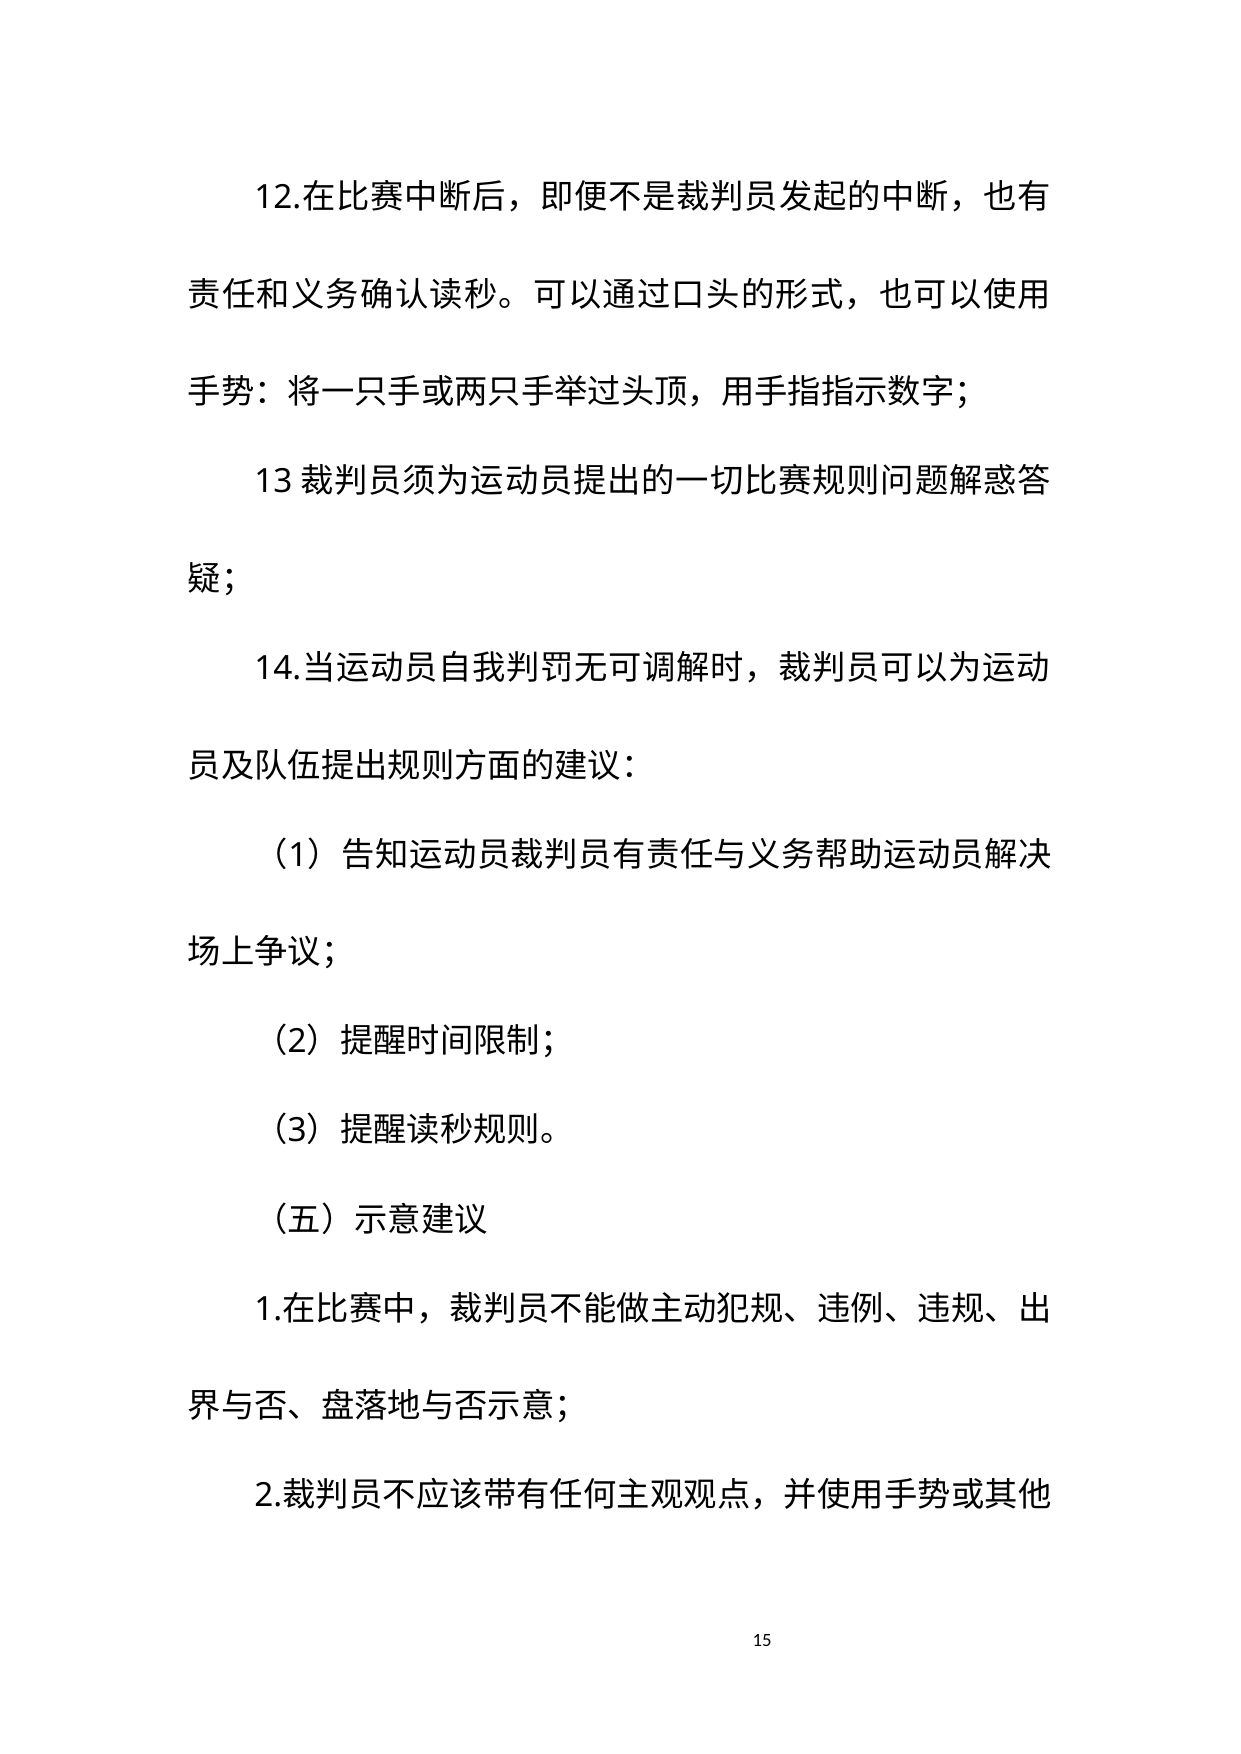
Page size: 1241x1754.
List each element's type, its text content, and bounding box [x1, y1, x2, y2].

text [187, 1460, 1053, 1525]
text 14.当运动员自我判罚无可调解时，裁判员可以为运动员及队伍提出规则方面的建议： [187, 633, 1053, 795]
text （3）提醒读秒规则。 [187, 1095, 1053, 1160]
text 12.在比赛中断后，即便不是裁判员发起的中断，也有责任和义务确认读秒。可以通过口头的形式，也可以使用手势：将一只手或两只手举过头顶，用手指指示数字； [187, 162, 1053, 422]
text （五）示意建议 [187, 1184, 1053, 1249]
text 13裁判员须为运动员提出的一切比赛规则问题解惑答疑； [187, 446, 1053, 608]
text （2）提醒时间限制； [187, 1006, 1053, 1071]
text （1）告知运动员裁判员有责任与义务帮助运动员解决场上争议； [187, 819, 1053, 982]
text 1.在比赛中，裁判员不能做主动犯规、违例、违规、出界与否、盘落地与否示意； [187, 1273, 1053, 1436]
